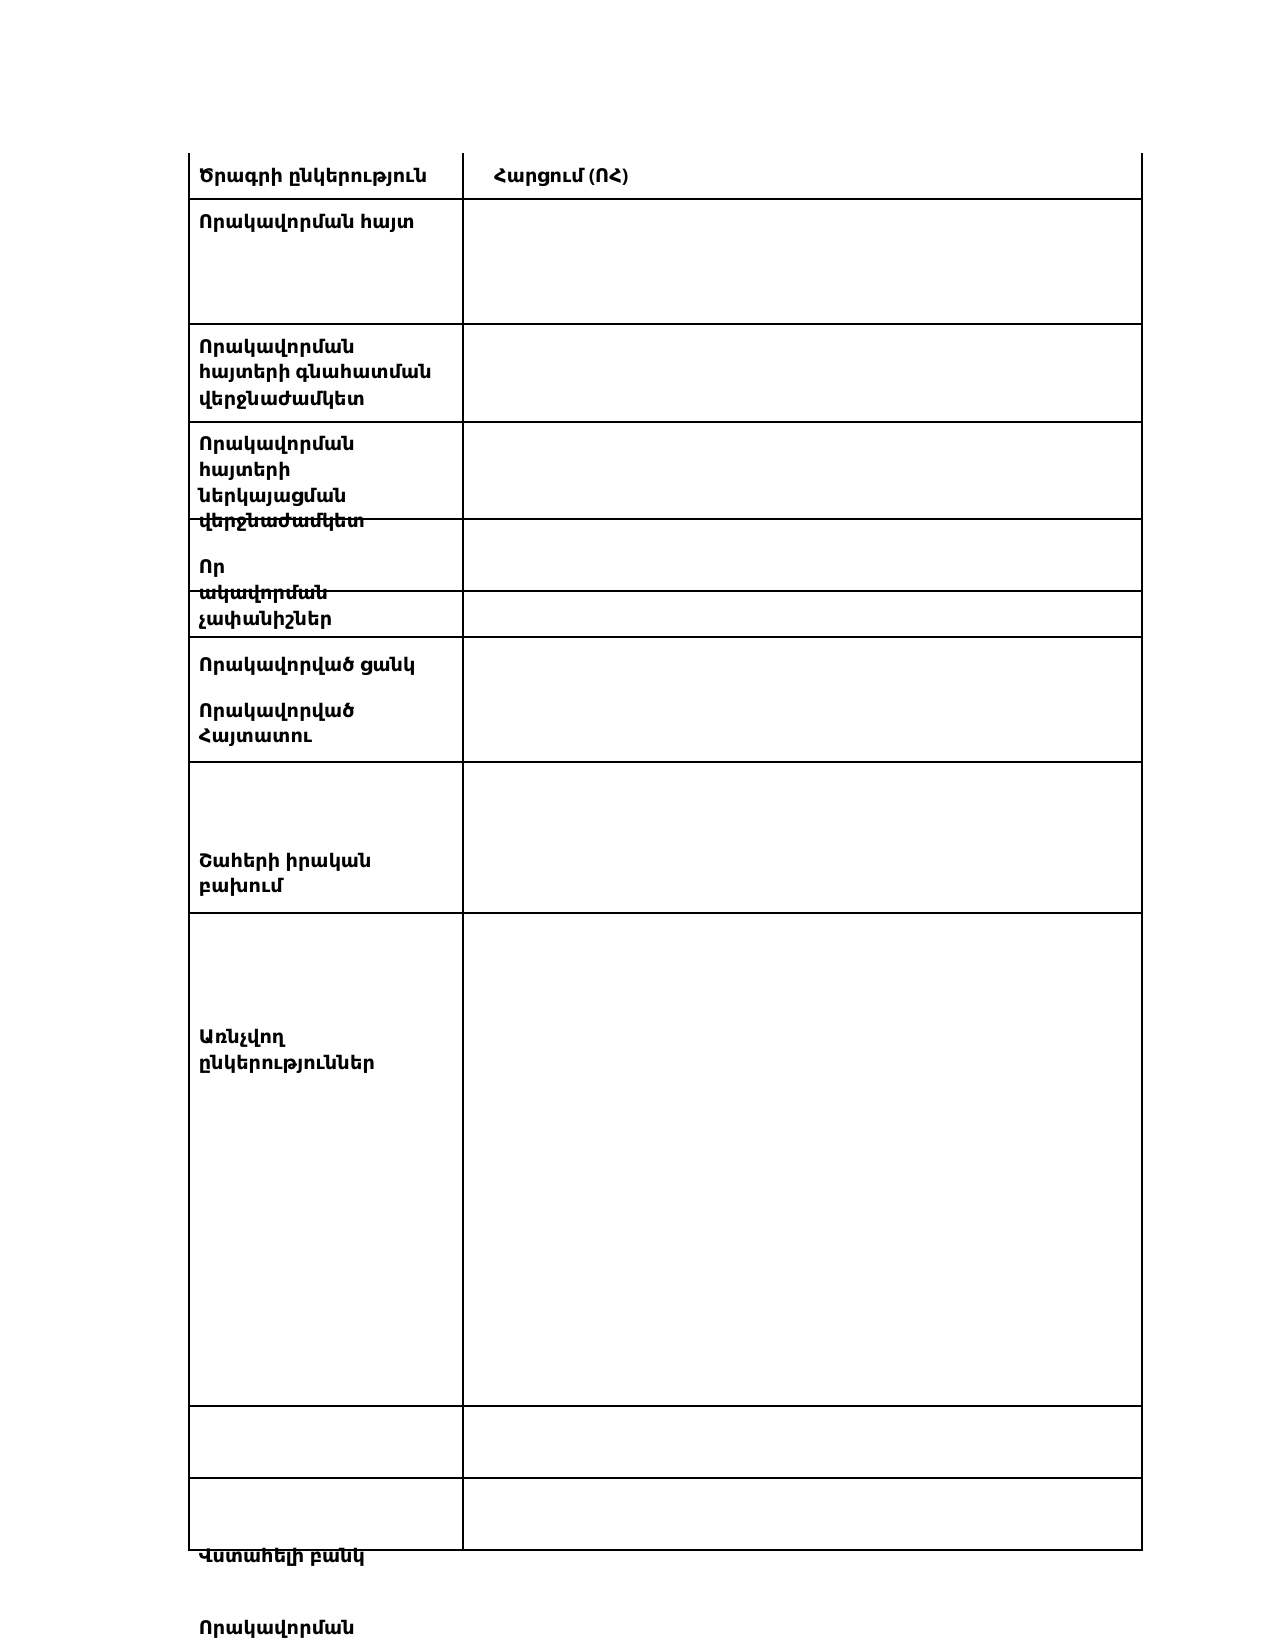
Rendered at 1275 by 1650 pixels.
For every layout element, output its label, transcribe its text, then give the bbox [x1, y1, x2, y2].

text Որակավորված ցանկ [199, 651, 454, 677]
text Առնչվող ընկերություններ [199, 1024, 454, 1075]
text Որակավորման հայտերի ներկայացման վերջնաժամկետ [199, 431, 438, 533]
text Ծրագրի ընկերություն [199, 162, 454, 188]
text Որակավորման Հարցում (ՈՀ) [199, 1614, 436, 1640]
text Վստահելի բանկ [199, 1542, 454, 1568]
text Որակավորման չափանիշներ [199, 553, 347, 630]
text Շահերի իրական բախում [199, 847, 454, 898]
text Որակավորման Հարցում (ՈՀ) [494, 162, 1171, 188]
text Որակավորման հայտ [199, 208, 454, 234]
text Որակավորված Հայտատու [199, 697, 454, 748]
text Որակավորման հայտերի գնահատման վերջնաժամկետ [199, 333, 438, 410]
